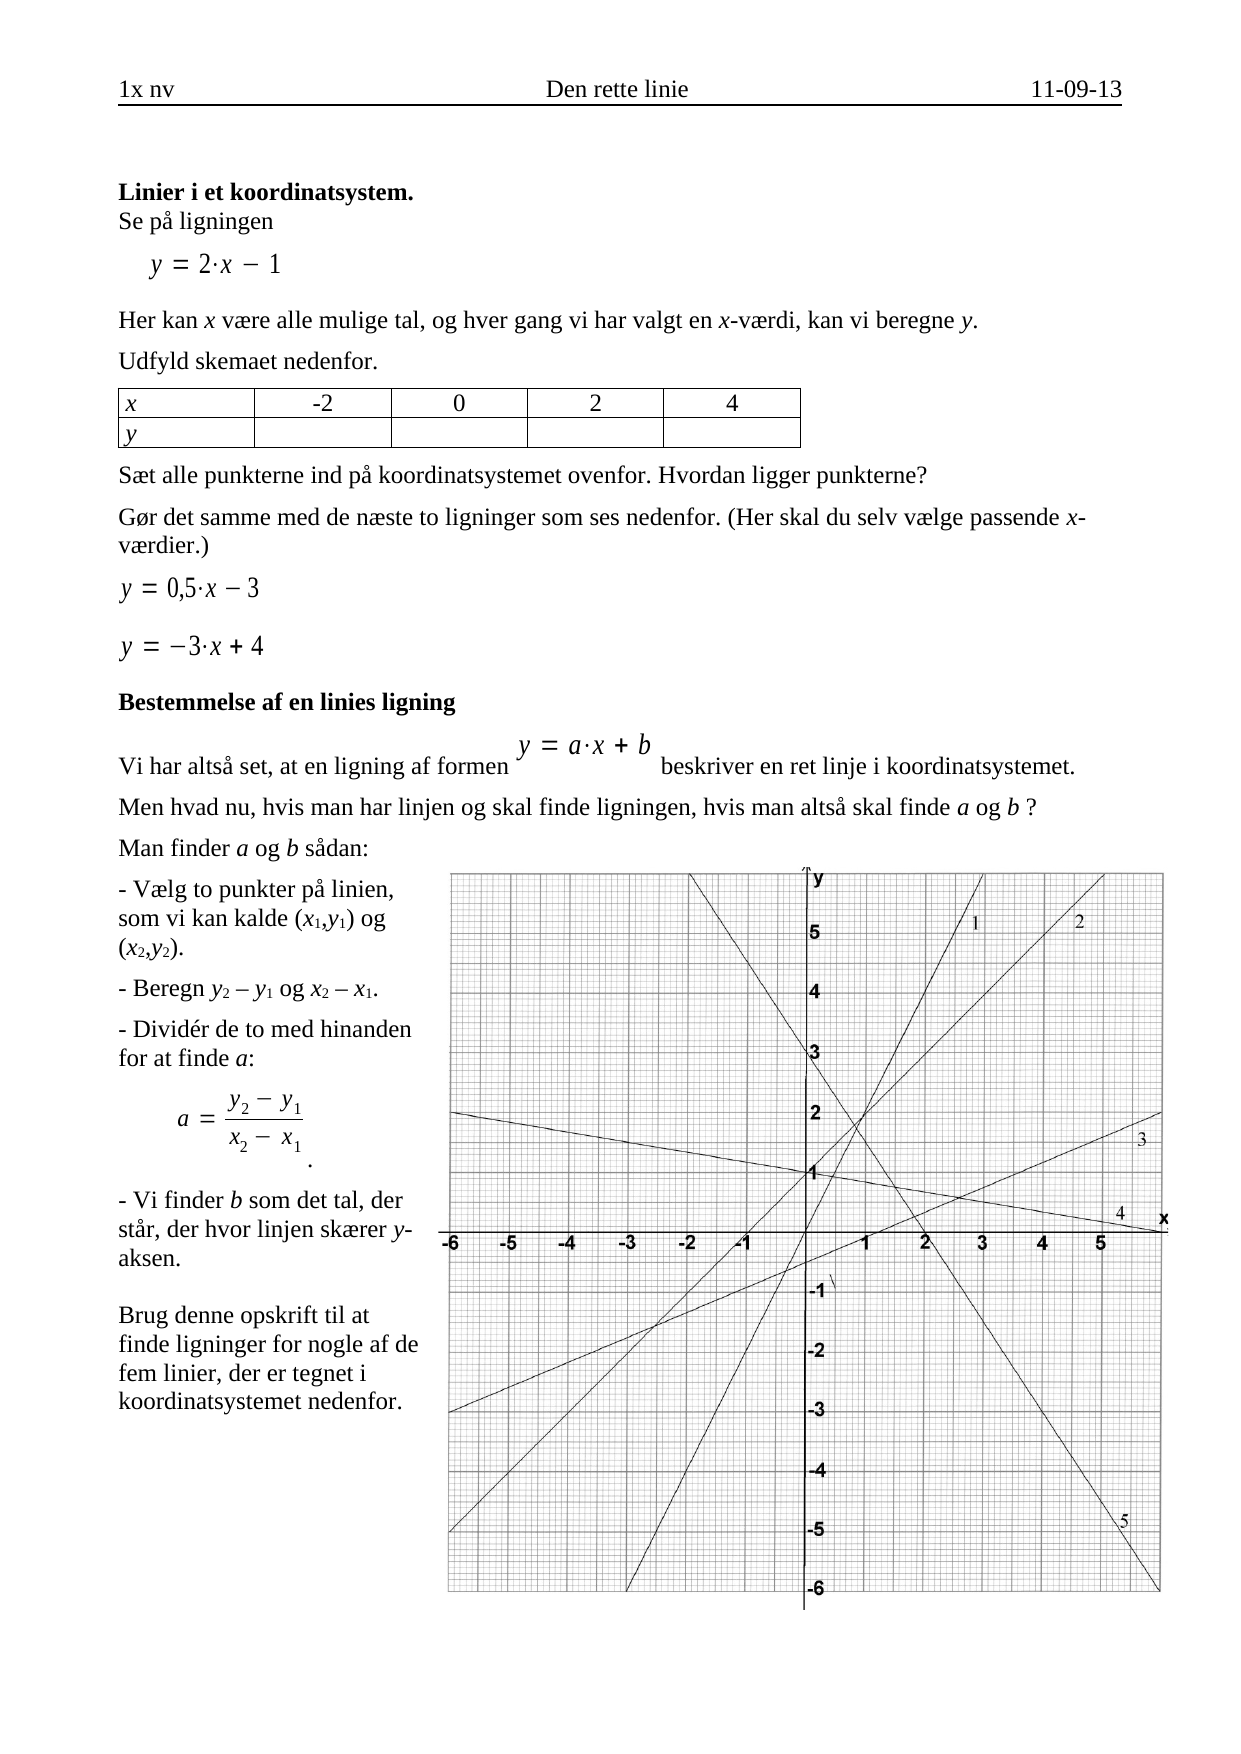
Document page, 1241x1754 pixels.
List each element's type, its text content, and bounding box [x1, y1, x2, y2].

table_cell y [119, 418, 254, 447]
text Bestemmelse af en linies ligning [118, 687, 1122, 716]
table_header 2 [528, 389, 663, 417]
text - Vælg to punkter på linien, som vi kan kalde (x1,y1) og (x2,y2). [118, 874, 436, 961]
text Gør det samme med de næste to ligninger som ses nedenfor. (Her skal du selv vælge passende x-værdier.) [118, 502, 1122, 559]
table_header 0 [392, 389, 527, 417]
table_header x [119, 389, 254, 417]
table_header 4 [664, 389, 800, 417]
text - Beregn y2 – y1 og x2 – x1. [118, 973, 436, 1002]
text - Dividér de to med hinanden for at finde a: [118, 1014, 436, 1072]
text Man finder a og b sådan: [118, 833, 1122, 862]
text Men hvad nu, hvis man har linjen og skal finde ligningen, hvis man altså skal finde a og b ? [118, 792, 1122, 821]
table_cell [255, 418, 391, 447]
table_header -2 [255, 389, 391, 417]
text Her kan x være alle mulige tal, og hver gang vi har valgt en x-værdi, kan vi beregne y. [118, 305, 1122, 334]
table_cell [392, 418, 527, 447]
text Se på ligningen [118, 206, 1122, 235]
table_cell [528, 418, 663, 447]
text - Vi finder b som det tal, der står, der hvor linjen skærer y-aksen. [118, 1185, 436, 1271]
table_cell [664, 418, 800, 447]
text Udfyld skemaet nedenfor. [118, 346, 1122, 375]
text Brug denne opskrift til at finde ligninger for nogle af de fem linier, der er tegnet i koordinatsystemet nedenfor. [118, 1300, 436, 1415]
text . [118, 1084, 436, 1173]
text Sæt alle punkterne ind på koordinatsystemet ovenfor. Hvordan ligger punkterne? [118, 461, 1122, 489]
text Linier i et koordinatsystem. [118, 177, 1122, 206]
picture [436, 867, 1168, 1608]
text Vi har altså set, at en ligning af formen beskriver en ret linje i koordinatsystemet. [118, 729, 1122, 779]
